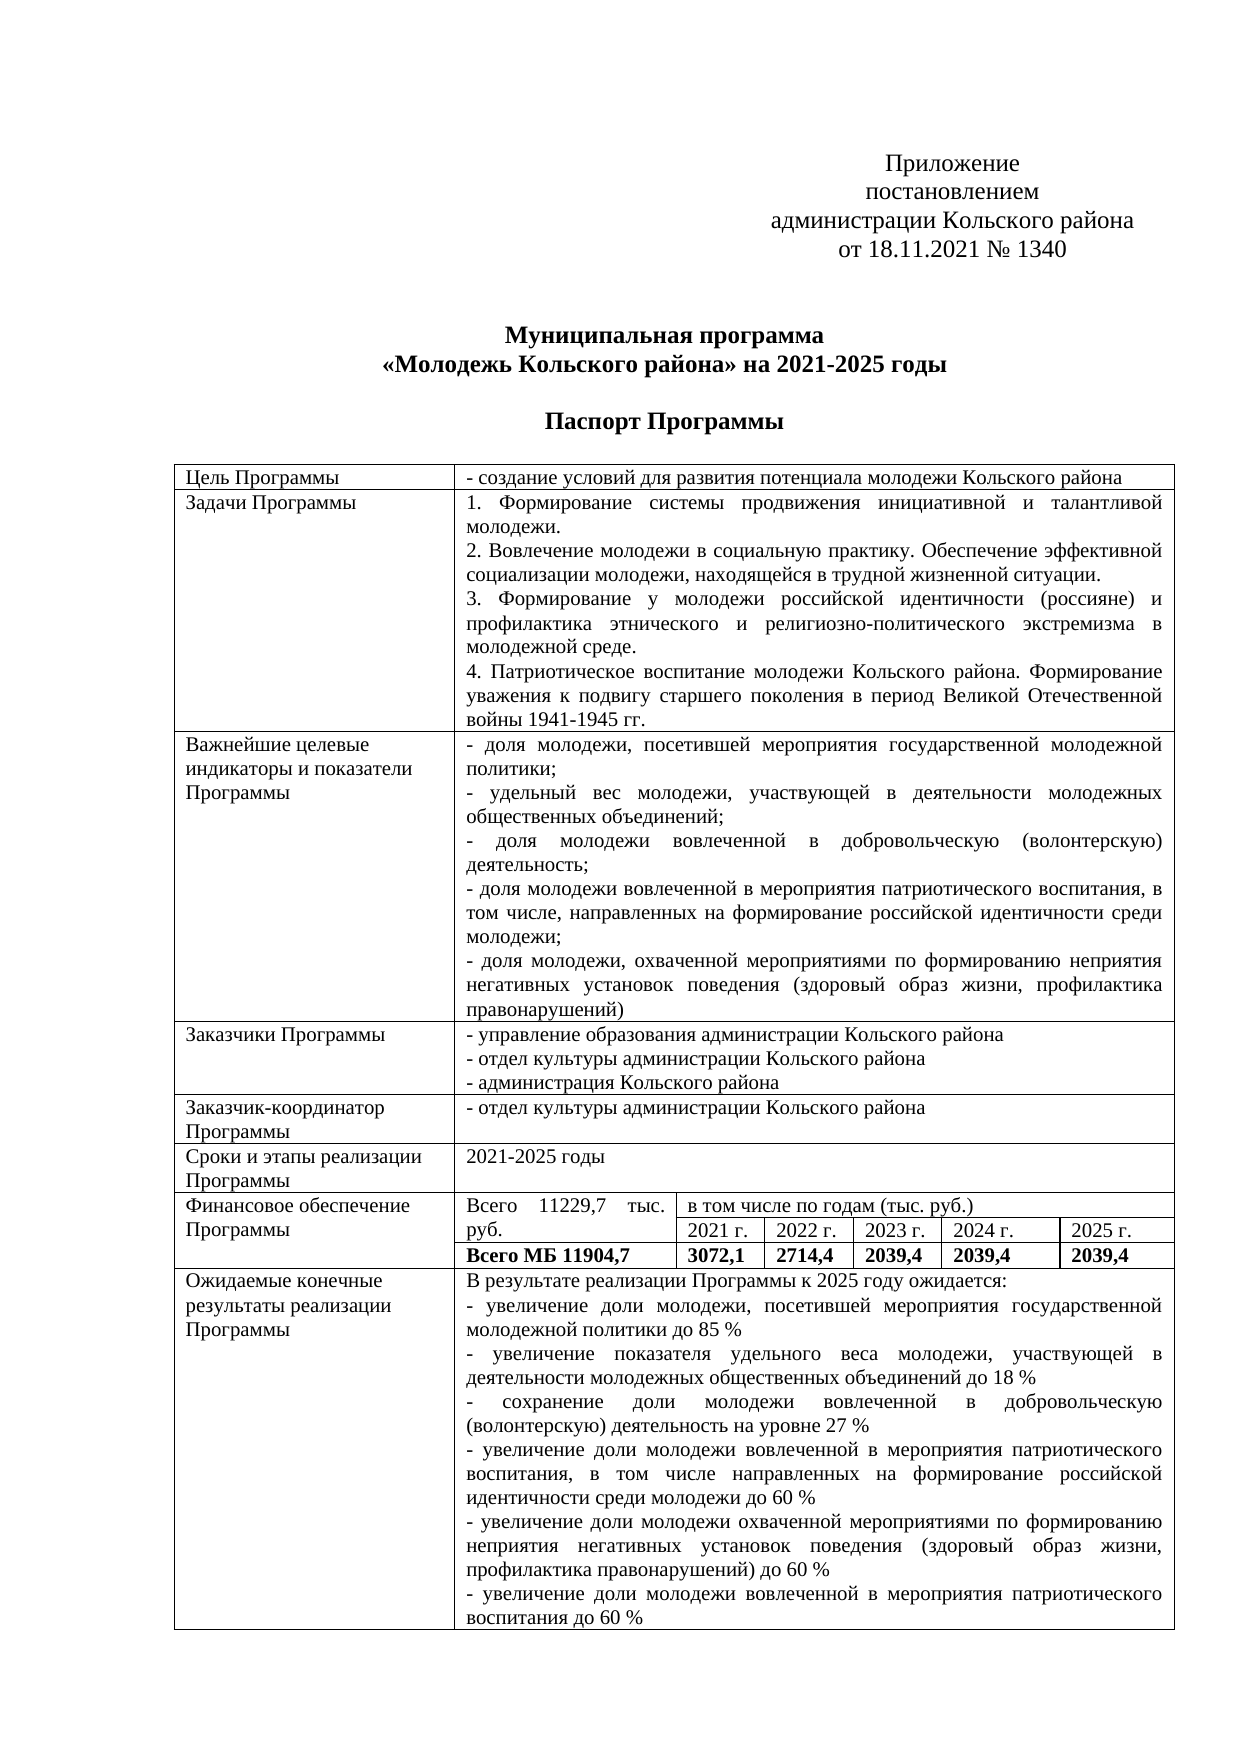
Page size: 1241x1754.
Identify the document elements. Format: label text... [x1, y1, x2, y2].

text «Молодежь Кольского района» на 2021-2025 годы [162, 349, 1166, 378]
table_cell 2714,4 [765, 1243, 853, 1267]
text Муниципальная программа [162, 320, 1166, 349]
table_cell Важнейшие целевые индикаторы и показатели Программы [175, 732, 454, 1021]
table_cell 2021-2025 годы [455, 1144, 1174, 1192]
text Паспорт Программы [162, 406, 1166, 435]
table_cell 2021 г. [677, 1218, 764, 1242]
table_cell Всего 11229,7 тыс. руб. [455, 1193, 676, 1242]
table_cell - отдел культуры администрации Кольского района [455, 1095, 1174, 1143]
table_cell - доля молодежи, посетившей мероприятия государственной молодежной политики; - удельный вес молодежи, участвующей в деятельности молодежных общественных объединений; - доля молодежи вовлеченной в добровольческую (волонтерскую) деятельность; - доля молодежи вовлеченной в мероприятия патриотического воспитания, в том числе, направленных на формирование российской идентичности среди молодежи; - доля молодежи, охваченной мероприятиями по формированию неприятия негативных установок поведения (здоровый образ жизни, профилактика правонарушений) [455, 732, 1174, 1021]
table_cell 3072,1 [677, 1243, 764, 1267]
table_header - создание условий для развития потенциала молодежи Кольского района [455, 465, 1174, 489]
table_cell 2039,4 [854, 1243, 941, 1267]
table_cell Заказчики Программы [175, 1022, 454, 1094]
table_cell Финансовое обеспечение Программы [175, 1193, 454, 1267]
table_cell Сроки и этапы реализации Программы [175, 1144, 454, 1192]
table_cell 2039,4 [942, 1243, 1059, 1267]
table_cell 2025 г. [1061, 1218, 1174, 1242]
table_cell в том числе по годам (тыс. руб.) [677, 1193, 1174, 1217]
table_cell - управление образования администрации Кольского района - отдел культуры администрации Кольского района - администрация Кольского района [455, 1022, 1174, 1094]
table_cell 2039,4 [1061, 1243, 1174, 1267]
table_cell 2022 г. [765, 1218, 853, 1242]
text администрации Кольского района [738, 205, 1166, 234]
table_cell В результате реализации Программы к 2025 году ожидается: - увеличение доли молодежи, посетившей мероприятия государственной молодежной политики до 85 % - увеличение показателя удельного веса молодежи, участвующей в деятельности молодежных общественных объединений до 18 % - сохранение доли молодежи вовлеченной в добровольческую (волонтерскую) деятельность на уровне 27 % - увеличение доли молодежи вовлеченной в мероприятия патриотического воспитания, в том числе направленных на формирование российской идентичности среди молодежи до 60 % - увеличение доли молодежи охваченной мероприятиями по формированию неприятия негативных установок поведения (здоровый образ жизни, профилактика правонарушений) до 60 % - увеличение доли молодежи вовлеченной в мероприятия патриотического воспитания до 60 % [455, 1269, 1174, 1629]
table_cell 1. Формирование системы продвижения инициативной и талантливой молодежи. 2. Вовлечение молодежи в социальную практику. Обеспечение эффективной социализации молодежи, находящейся в трудной жизненной ситуации. 3. Формирование у молодежи российской идентичности (россияне) и профилактика этнического и религиозно-политического экстремизма в молодежной среде. 4. Патриотическое воспитание молодежи Кольского района. Формирование уважения к подвигу старшего поколения в период Великой Отечественной войны 1941-1945 гг. [455, 490, 1174, 731]
table_cell Всего МБ 11904,7 [455, 1243, 676, 1267]
table_cell Заказчик-координатор Программы [175, 1095, 454, 1143]
table_cell Ожидаемые конечные результаты реализации Программы [175, 1269, 454, 1629]
table_header Цель Программы [175, 465, 454, 489]
text от 18.11.2021 № 1340 [738, 234, 1166, 263]
table_cell 2023 г. [854, 1218, 941, 1242]
table_cell 2024 г. [942, 1218, 1059, 1242]
text Приложение [738, 148, 1166, 176]
text постановлением [738, 176, 1166, 205]
table_cell Задачи Программы [175, 490, 454, 731]
